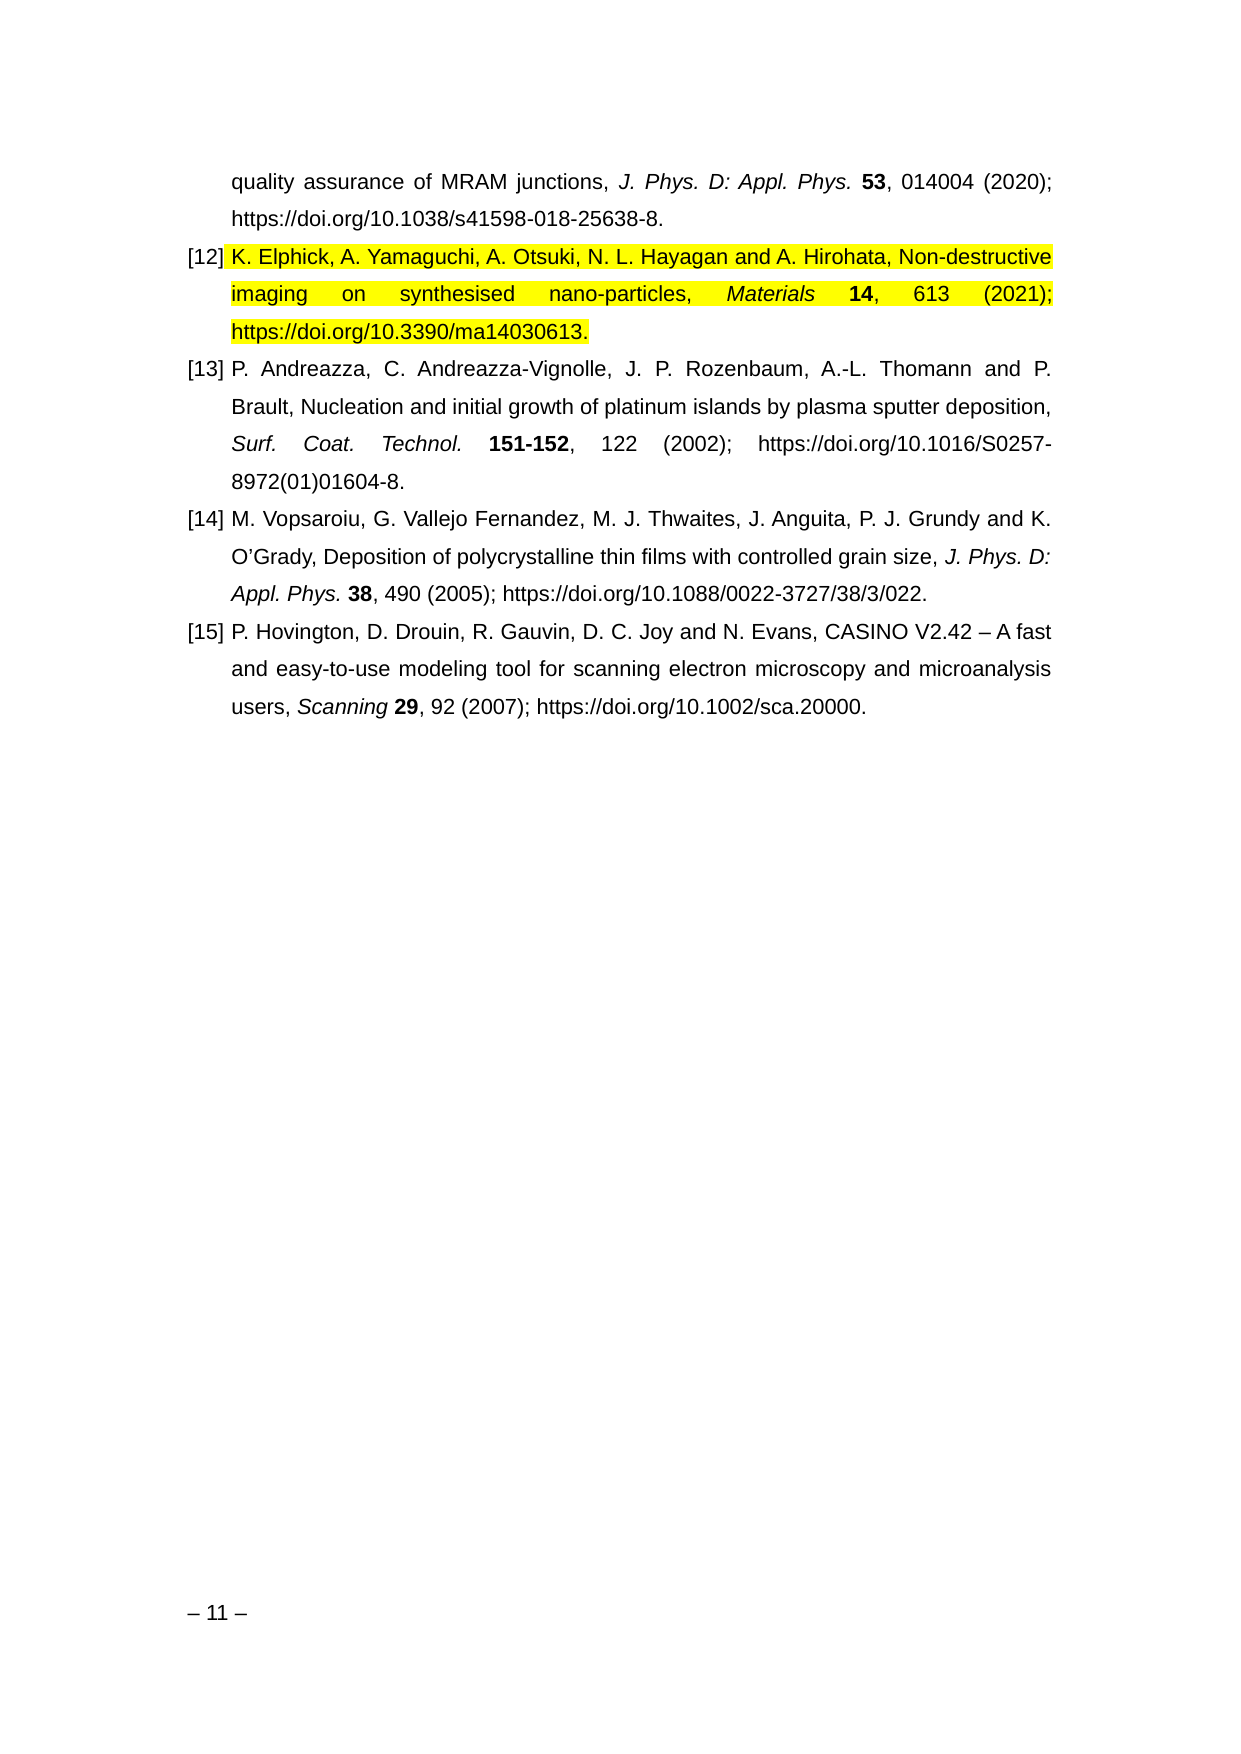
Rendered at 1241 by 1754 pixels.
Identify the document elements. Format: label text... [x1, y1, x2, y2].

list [187, 163, 1053, 238]
list K. Elphick, A. Yamaguchi, A. Otsuki, N. L. Hayagan and A. Hirohata, Non-destructive imaging on synthesised nano-particles, Materials 14, 613 (2021); https://doi.org/10.3390/ma14030613. [187, 238, 1053, 350]
list P. Andreazza, C. Andreazza-Vignolle, J. P. Rozenbaum, A.-L. Thomann and P. Brault, Nucleation and initial growth of platinum islands by plasma sputter deposition, Surf. Coat. Technol. 151-152, 122 (2002); https://doi.org/10.1016/S0257-8972(01)01604-8. [187, 350, 1053, 500]
list M. Vopsaroiu, G. Vallejo Fernandez, M. J. Thwaites, J. Anguita, P. J. Grundy and K. O’Grady, Deposition of polycrystalline thin films with controlled grain size, J. Phys. D: Appl. Phys. 38, 490 (2005); https://doi.org/10.1088/0022-3727/38/3/022. [187, 500, 1053, 613]
list P. Hovington, D. Drouin, R. Gauvin, D. C. Joy and N. Evans, CASINO V2.42 – A fast and easy‐to‐use modeling tool for scanning electron microscopy and microanalysis users, Scanning 29, 92 (2007); https://doi.org/10.1002/sca.20000. [187, 613, 1053, 725]
